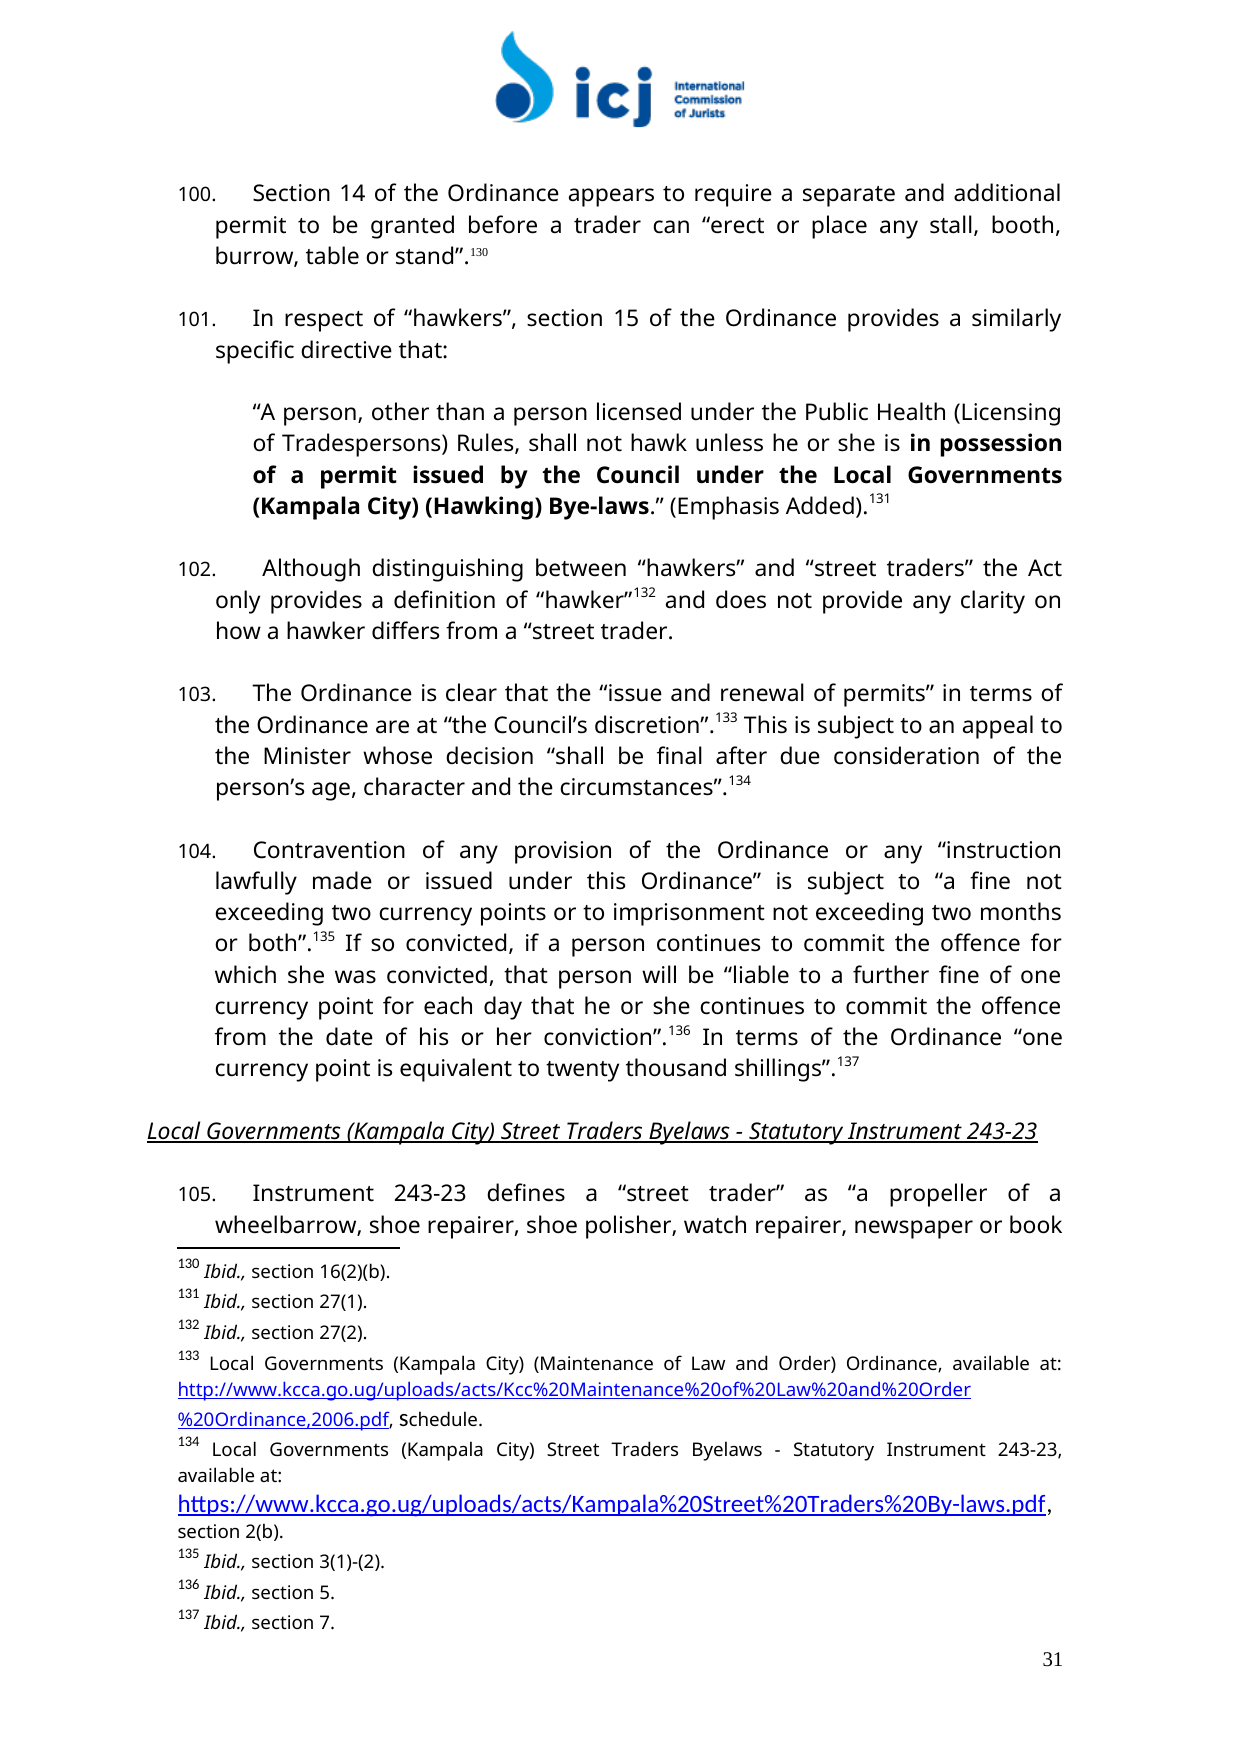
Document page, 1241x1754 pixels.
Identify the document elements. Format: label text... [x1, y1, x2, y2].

list The Ordinance is clear that the “issue and renewal of permits” in terms of the Ordinance are at “the Council’s discretion”. This is subject to an appeal to the Minister whose decision “shall be final after due consideration of the person’s age, character and the circumstances”. [177, 677, 1063, 802]
list Section 14 of the Ordinance appears to require a separate and additional permit to be granted before a trader can “erect or place any stall, booth, burrow, table or stand”. [177, 177, 1063, 271]
list “A person, other than a person licensed under the Public Health (Licensing of Tradespersons) Rules, shall not hawk unless he or she is in possession of a permit issued by the Council under the Local Governments (Kampala City) (Hawking) Bye-laws.” (Emphasis Added). [252, 396, 1063, 521]
subtitle Local Governments (Kampala City) Street Traders Byelaws - Statutory Instrument 243-23 [147, 1115, 1063, 1146]
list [177, 1177, 1063, 1240]
list Although distinguishing between “hawkers” and “street traders” the Act only provides a definition of “hawker” and does not provide any clarity on how a hawker differs from a “street trader. [177, 552, 1063, 646]
picture [494, 29, 747, 130]
list Contravention of any provision of the Ordinance or any “instruction lawfully made or issued under this Ordinance” is subject to “a fine not exceeding two currency points or to imprisonment not exceeding two months or both”. If so convicted, if a person continues to commit the offence for which she was convicted, that person will be “liable to a further fine of one currency point for each day that he or she continues to commit the offence from the date of his or her conviction”. In terms of the Ordinance “one currency point is equivalent to twenty thousand shillings”. [177, 833, 1063, 1083]
list In respect of “hawkers”, section 15 of the Ordinance provides a similarly specific directive that: [177, 302, 1063, 365]
